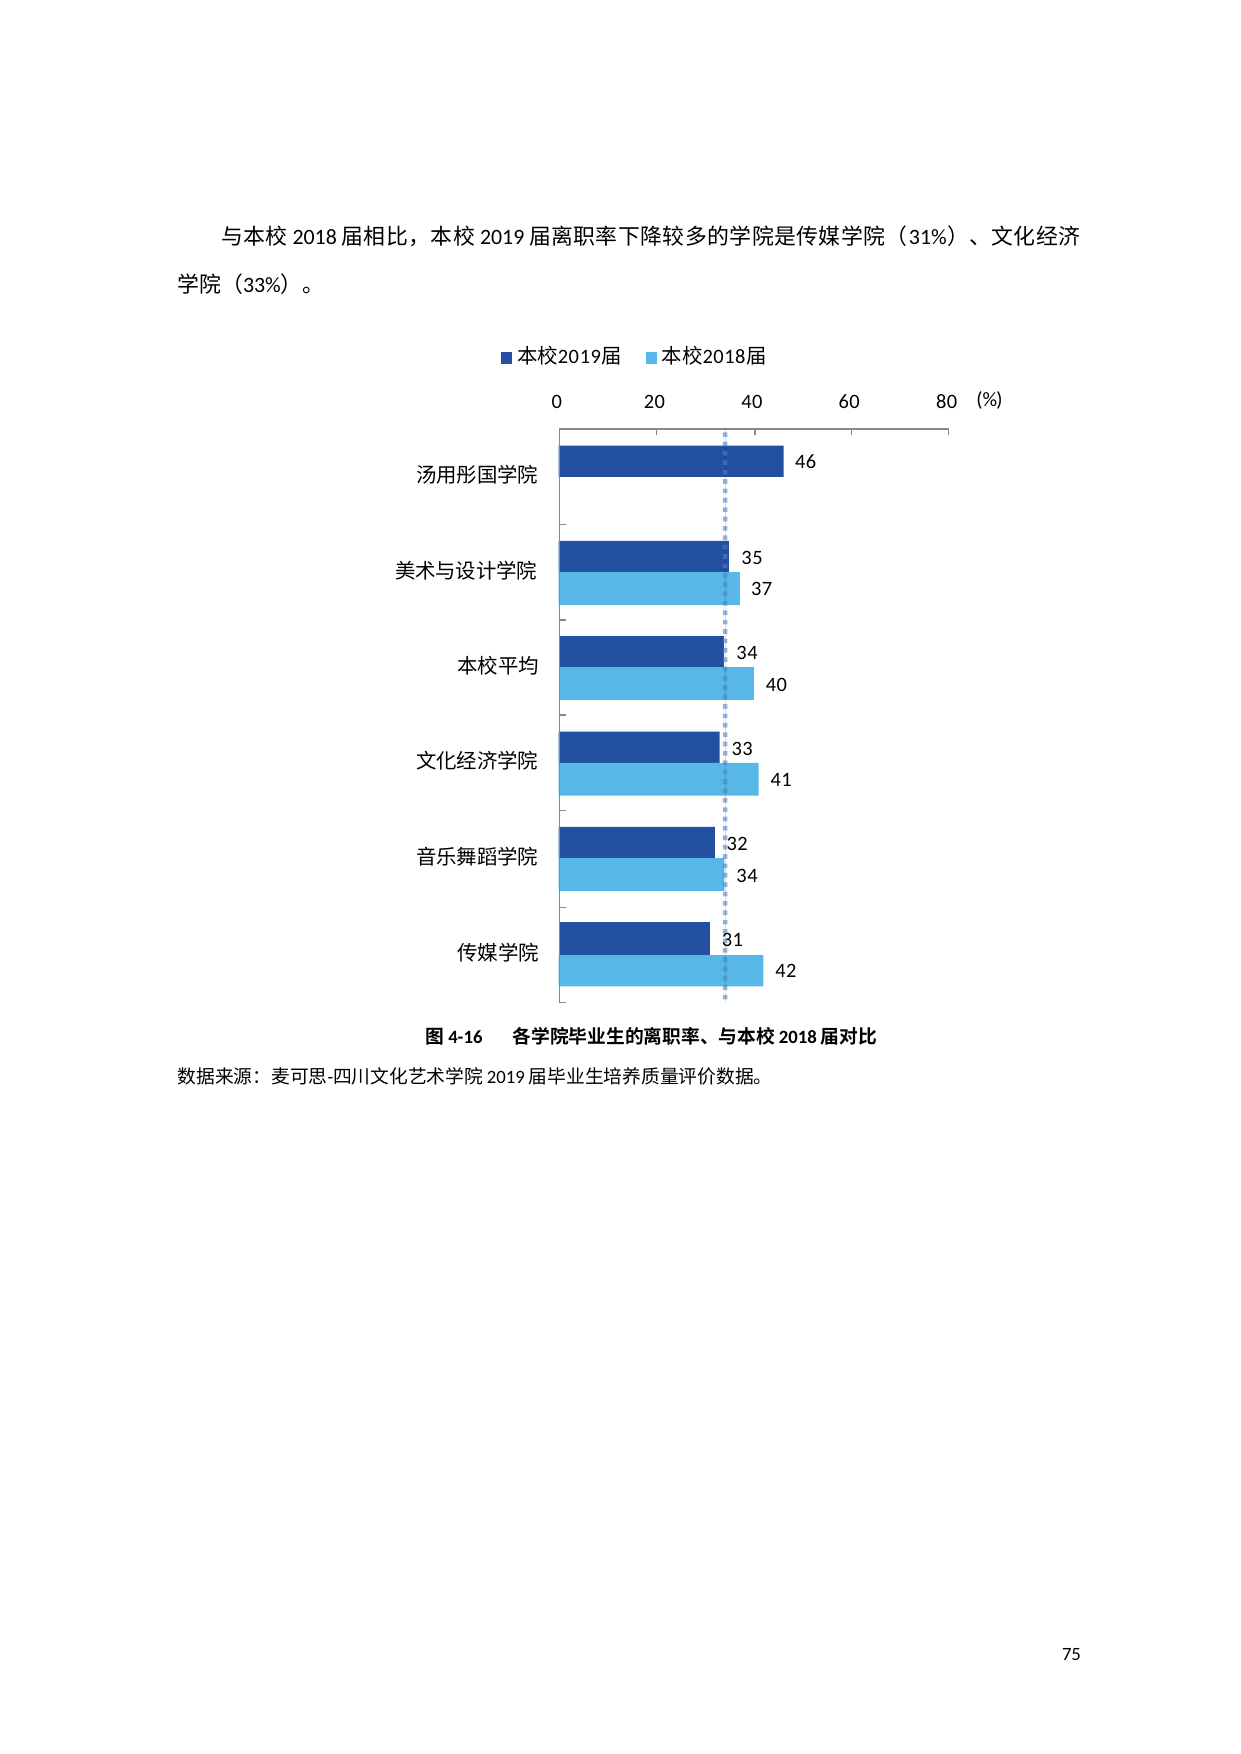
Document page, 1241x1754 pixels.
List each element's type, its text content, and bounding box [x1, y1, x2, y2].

text 数据来源：麦可思-四川文化艺术学院2019届毕业生培养质量评价数据。 [177, 1062, 1081, 1089]
text 与本校2018届相比，本校2019届离职率下降较多的学院是传媒学院（31%）、文化经济学院（33%）。 [177, 219, 1081, 298]
list 各学院毕业生的离职率、与本校2018届对比 [221, 1021, 1081, 1049]
